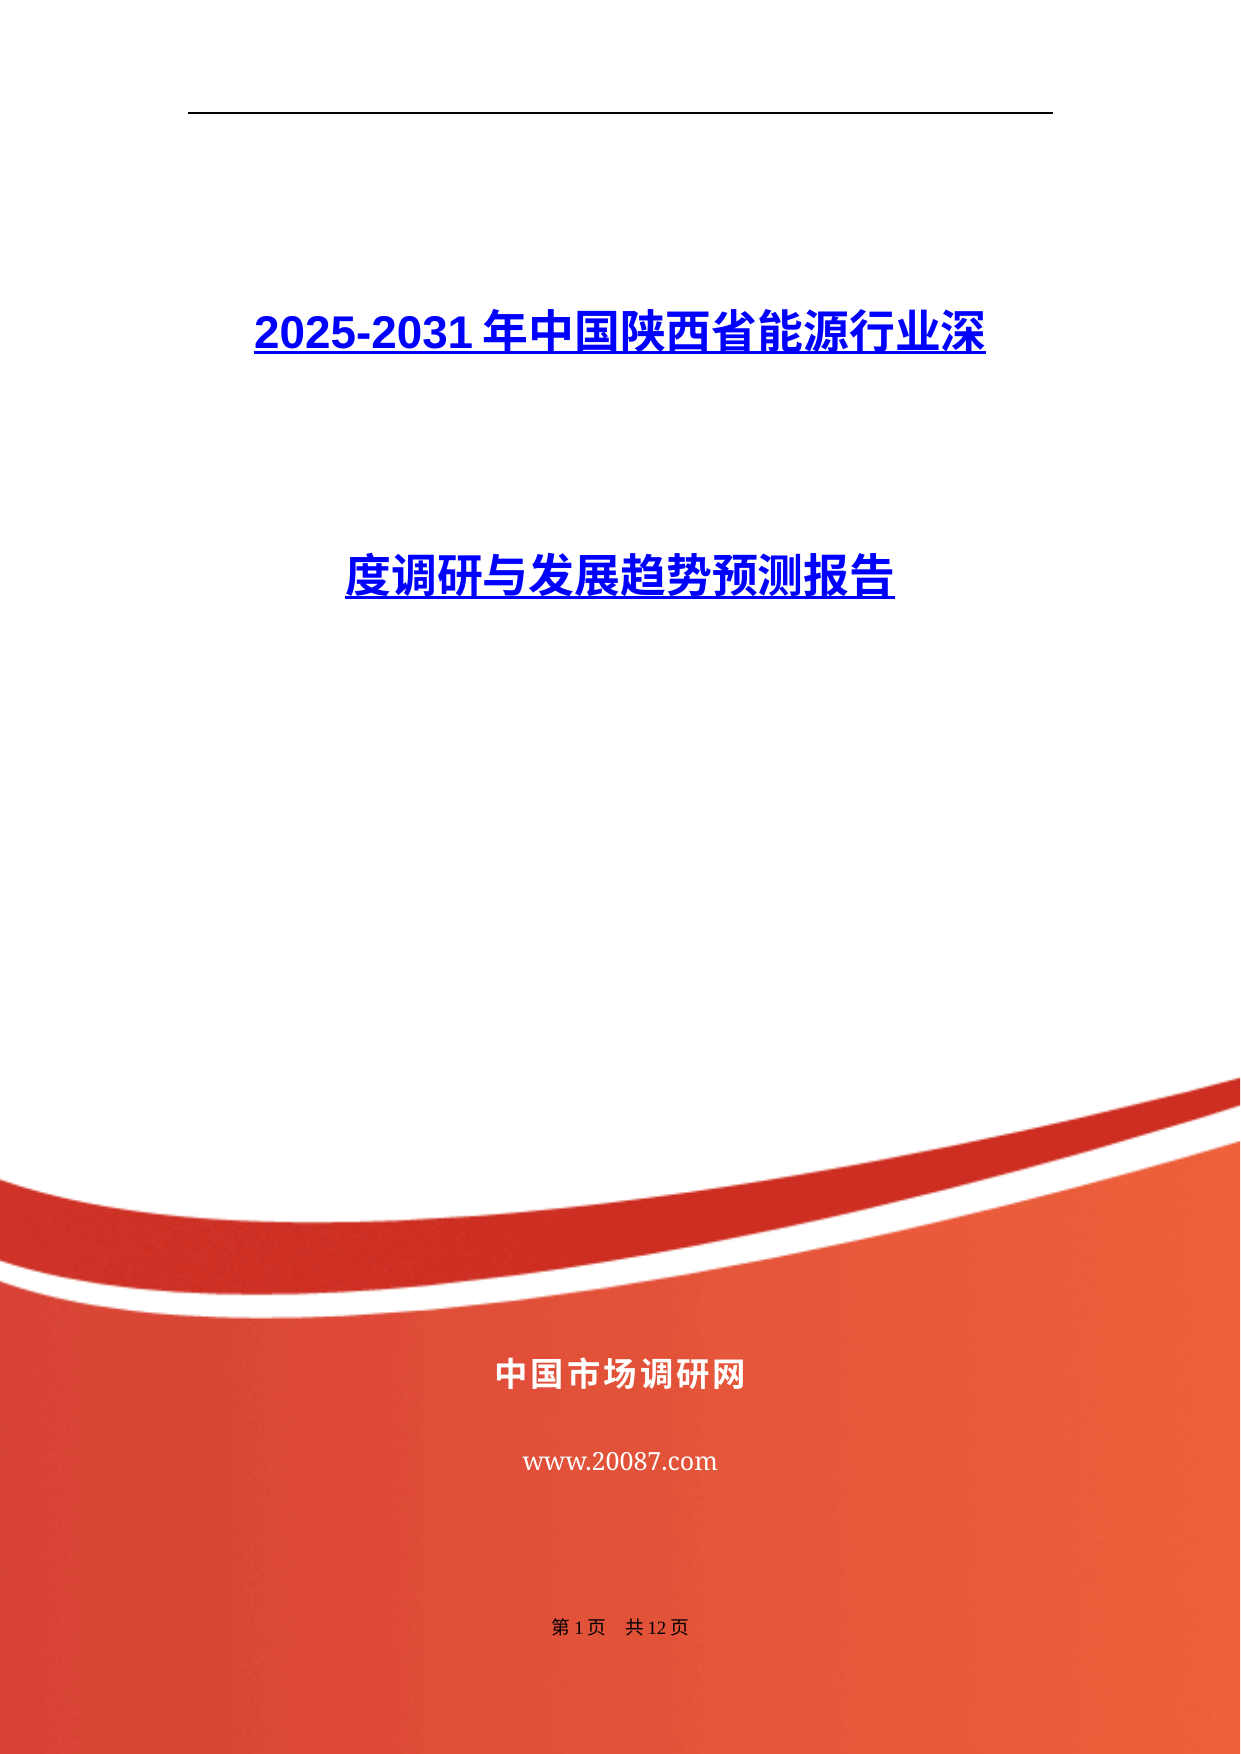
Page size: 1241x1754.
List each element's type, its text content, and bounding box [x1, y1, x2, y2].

table_header 2025-2031年中国陕西省能源行业深度调研与发展趋势预测报告 [188, 207, 1053, 773]
subtitle 中国市场调研网 [187, 1339, 1053, 1404]
text www.20087.com [187, 1428, 1053, 1493]
picture [0, 1006, 1241, 1754]
